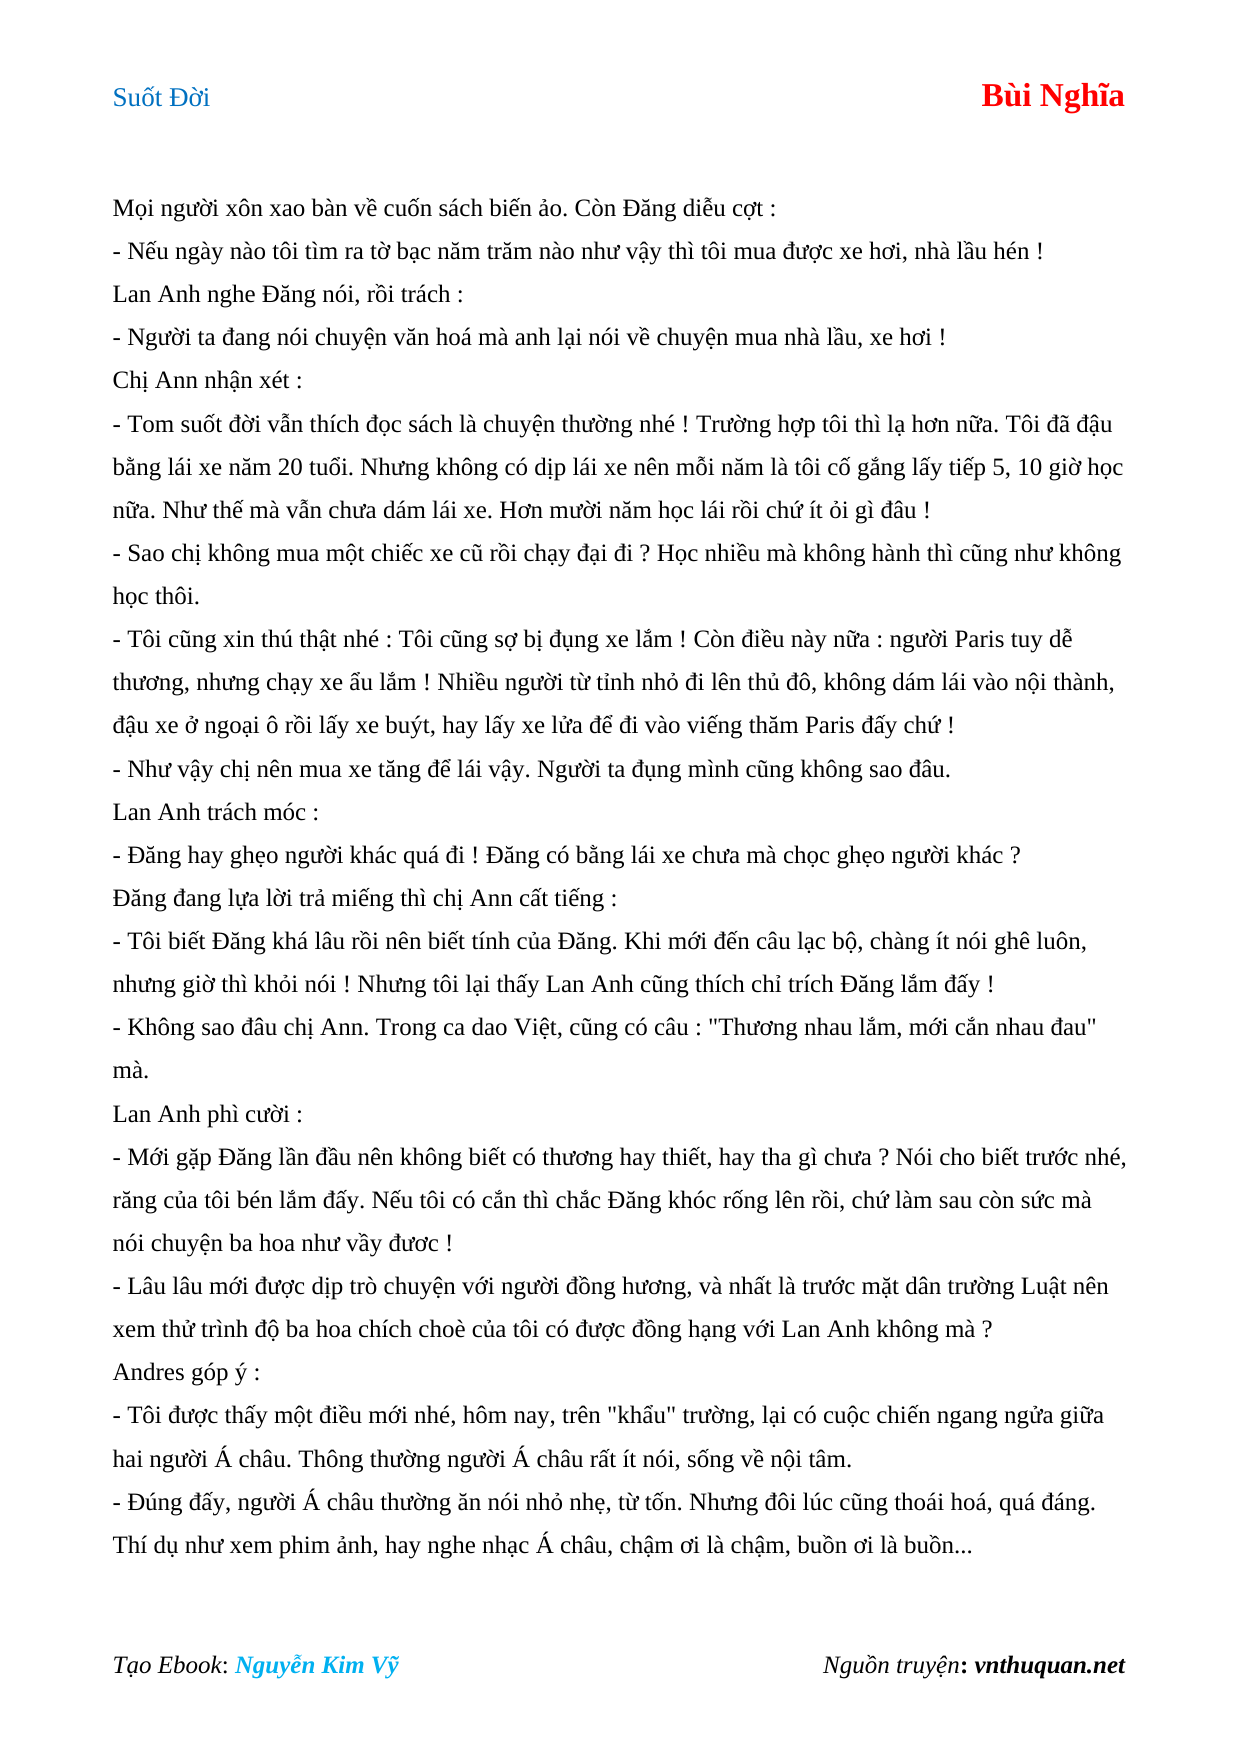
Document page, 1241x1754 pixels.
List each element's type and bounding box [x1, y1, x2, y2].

text [112, 150, 1128, 1602]
